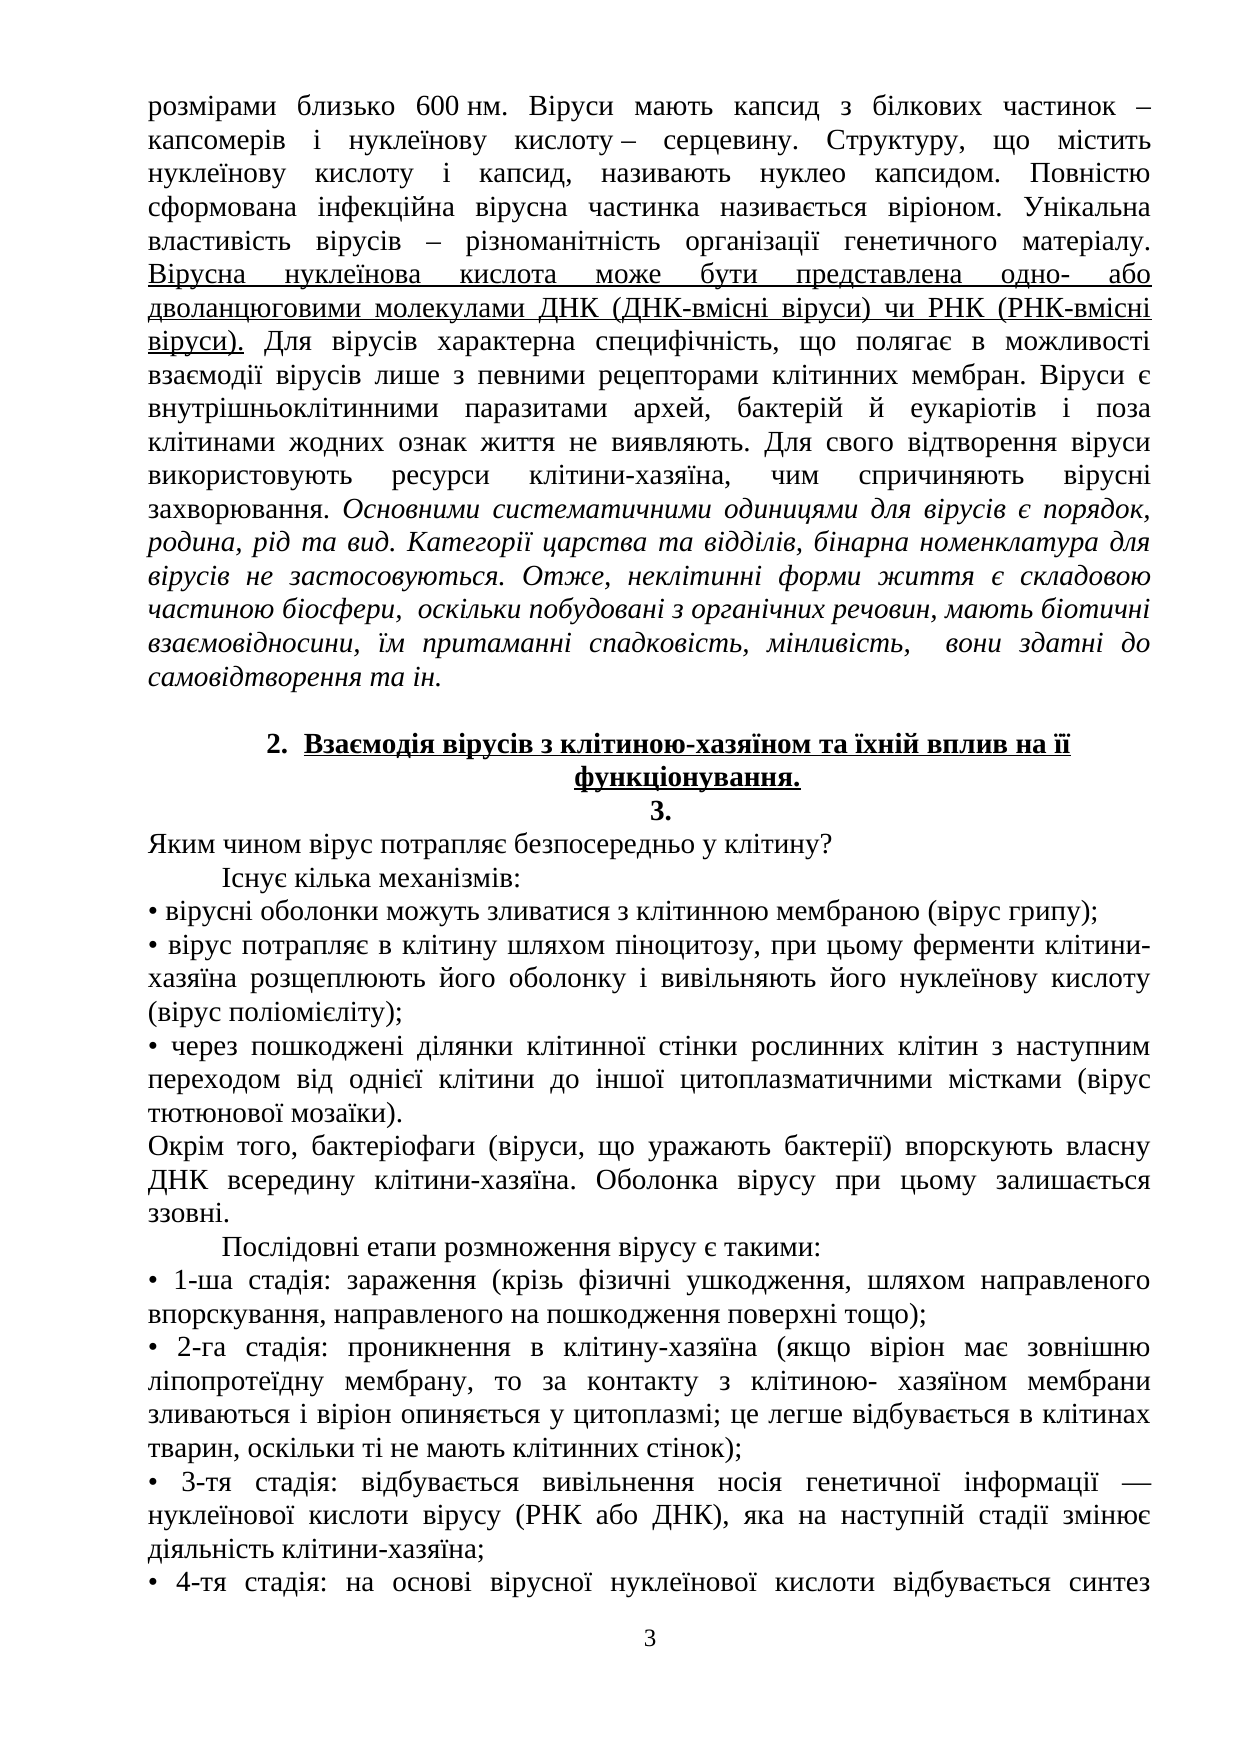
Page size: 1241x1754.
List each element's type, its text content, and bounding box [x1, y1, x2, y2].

text • 2-га стадія: проникнення в клітину-хазяїна (якщо віріон має зовнішню ліпопротеїдну мембрану, то за контакту з клітиною- хазяїном мембрани зливаються і віріон опиняється у цитоплазмі; це легше відбувається в клітинах тварин, оскільки ті не мають клітинних стінок); [148, 1329, 1152, 1464]
text Яким чином вірус потрапляє безпосередньо у клітину? [148, 826, 1152, 860]
text Окрім того, бактеріофаги (віруси, що уражають бактерії) впорскують власну ДНК всередину клітини-хазяїна. Оболонка вірусу при цьому залишається ззовні. [148, 1128, 1152, 1229]
text Послідовні етапи розмноження вірусу є такими: [148, 1229, 1152, 1262]
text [148, 88, 1152, 285]
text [148, 1564, 1152, 1598]
text • 1-ша стадія: зараження (крізь фізичні ушкодження, шляхом направленого впорскування, направленого на пошкодження поверхні тощо); [148, 1262, 1152, 1329]
list Взаємодія вірусів з клітиною-хазяїном та їхній вплив на її функціонування. [185, 726, 1152, 793]
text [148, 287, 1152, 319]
text • вірус потрапляє в клітину шляхом піноцитозу, при цьому ферменти клітини-хазяїна розщеплюють його оболонку і вивільняють його нуклеїнову кислоту (вірус поліомієліту); [148, 927, 1152, 1028]
text • вірусні оболонки можуть зливатися з клітинною мембраною (вірус грипу); [148, 893, 1152, 927]
text • 3-тя стадія: відбувається вивільнення носія генетичної інформації — нуклеїнової кислоти вірусу (РНК або ДНК), яка на наступній стадії змінює діяльність клітини-хазяїна; [148, 1464, 1152, 1564]
text Існує кілька механізмів: [148, 860, 1152, 893]
text • через пошкоджені ділянки клітинної стінки рослинних клітин з наступним переходом від однієї клітини до іншої цитоплазматичними містками (вірус тютюнової мозаїки). [148, 1028, 1152, 1128]
